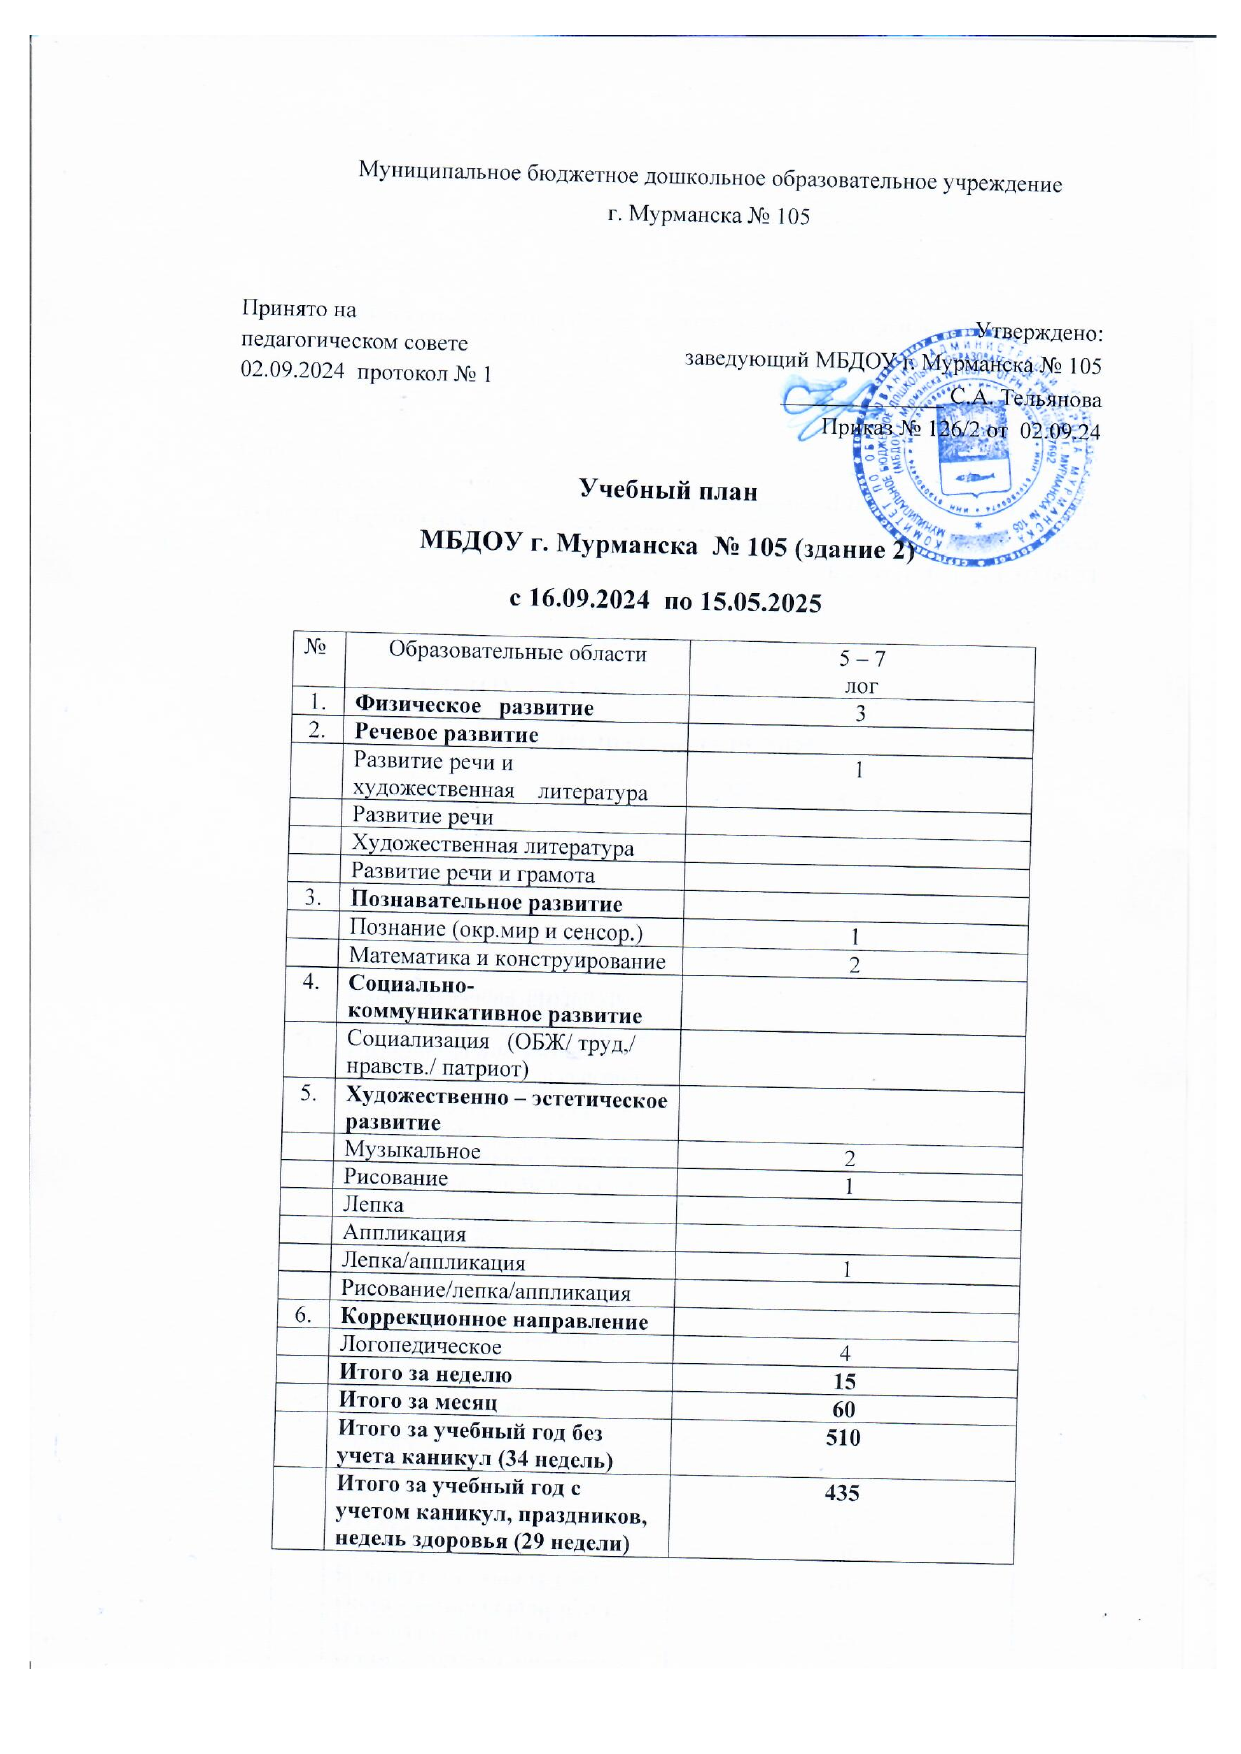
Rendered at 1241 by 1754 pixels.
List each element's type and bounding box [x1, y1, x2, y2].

picture [29, 35, 1219, 1669]
